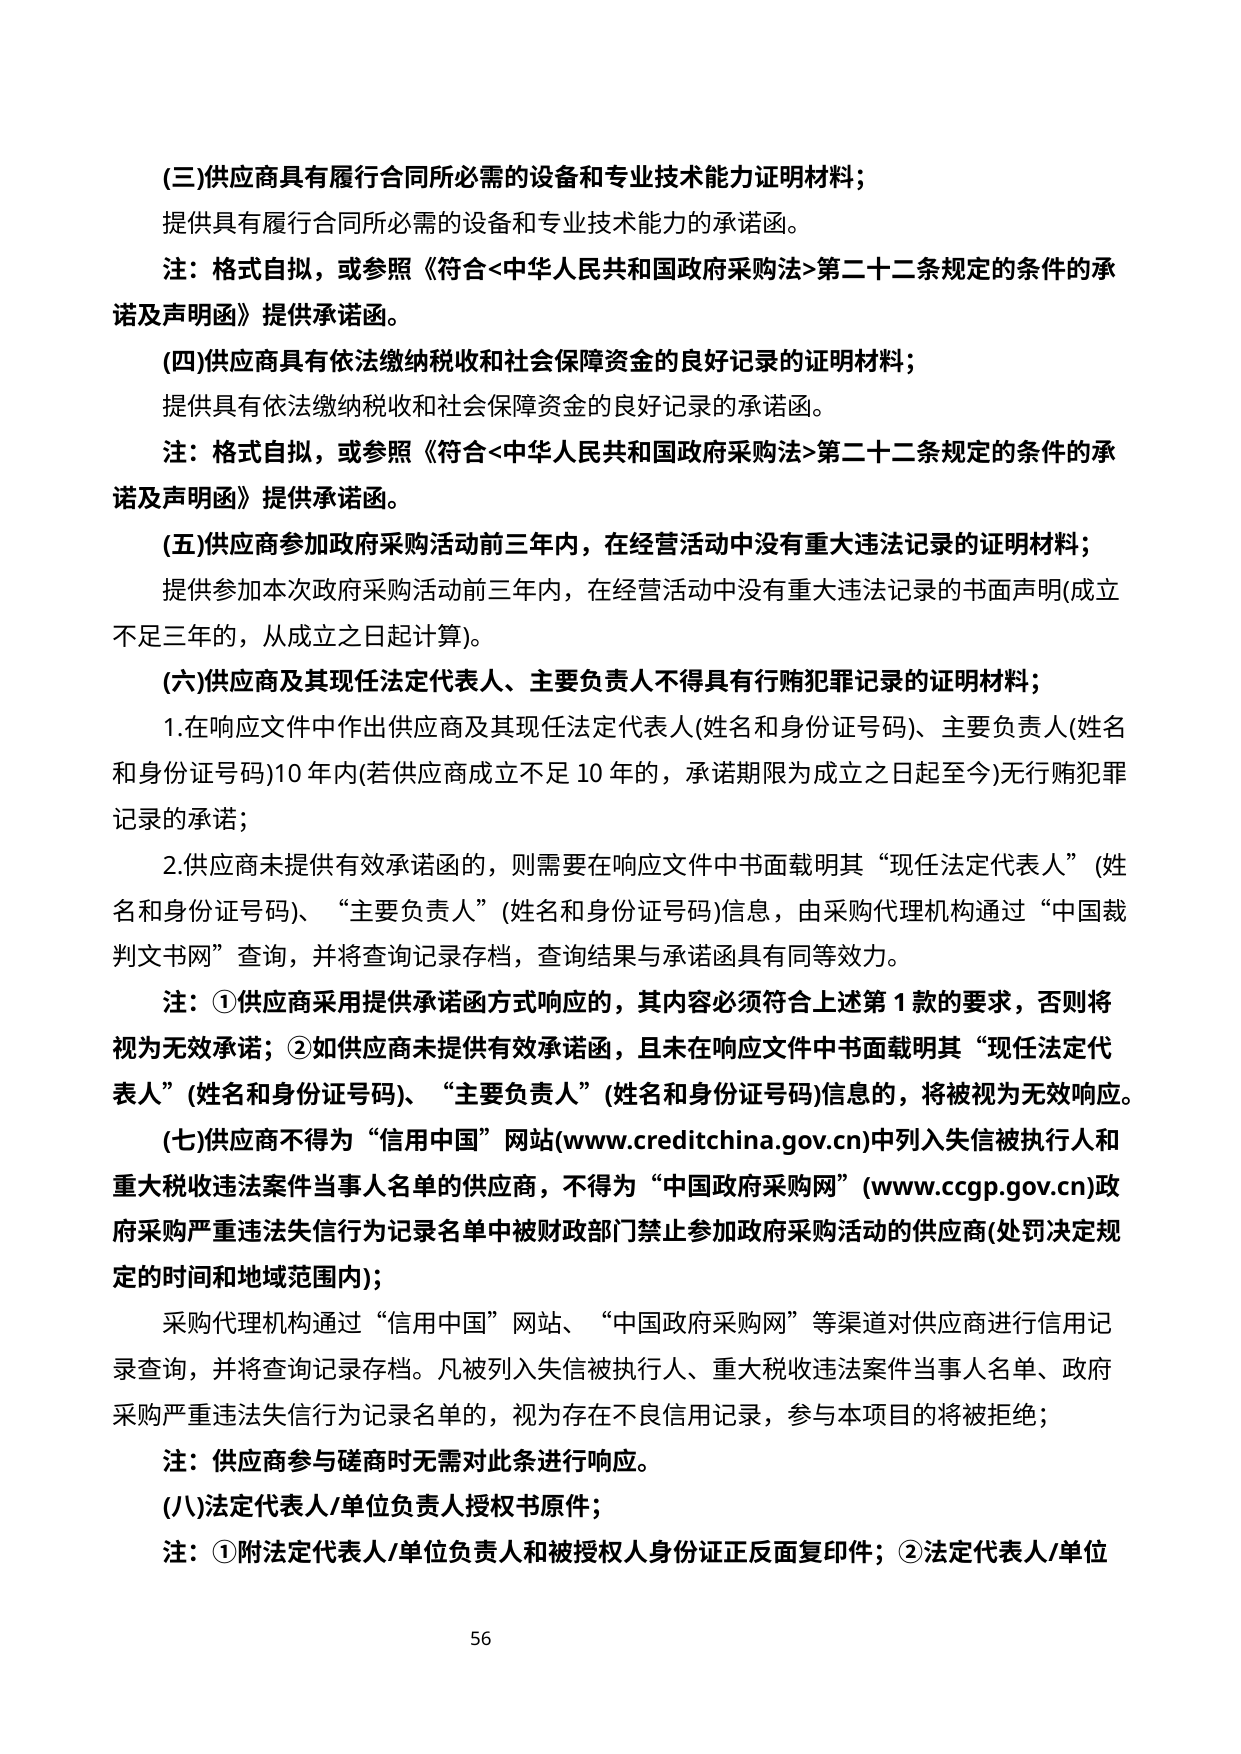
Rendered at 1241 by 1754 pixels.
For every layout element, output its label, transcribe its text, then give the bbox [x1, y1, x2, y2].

list 提供具有履行合同所必需的设备和专业技术能力的承诺函。 [162, 196, 1128, 242]
list 供应商具有履行合同所必需的设备和专业技术能力证明材料； [112, 150, 1128, 196]
text 供应商不得为“信用中国”网站(www.creditchina.gov.cn)中列入失信被执行人和重大税收违法案件当事人名单的供应商，不得为“中国政府采购网”(www.ccgp.gov.cn)政府采购严重违法失信行为记录名单中被财政部门禁止参加政府采购活动的供应商(处罚决定规定的时间和地域范围内)； [112, 1112, 1128, 1296]
text 注：格式自拟，或参照《符合<中华人民共和国政府采购法>第二十二条规定的条件的承诺及声明函》提供承诺函。 [112, 425, 1128, 517]
text 注：格式自拟，或参照《符合<中华人民共和国政府采购法>第二十二条规定的条件的承诺及声明函》提供承诺函。 [112, 242, 1128, 333]
text 2.供应商未提供有效承诺函的，则需要在响应文件中书面载明其“现任法定代表人”(姓名和身份证号码)、“主要负责人”(姓名和身份证号码)信息，由采购代理机构通过“中国裁判文书网”查询，并将查询记录存档，查询结果与承诺函具有同等效力。 [112, 837, 1128, 975]
list 供应商参加政府采购活动前三年内，在经营活动中没有重大违法记录的证明材料； [112, 517, 1128, 562]
text 法定代表人/单位负责人授权书原件； [112, 1479, 1128, 1525]
text 注：供应商参与磋商时无需对此条进行响应。 [112, 1433, 1128, 1479]
list 供应商具有依法缴纳税收和社会保障资金的良好记录的证明材料； [112, 333, 1128, 379]
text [112, 1525, 1128, 1571]
text 采购代理机构通过“信用中国”网站、“中国政府采购网”等渠道对供应商进行信用记录查询，并将查询记录存档。凡被列入失信被执行人、重大税收违法案件当事人名单、政府采购严重违法失信行为记录名单的，视为存在不良信用记录，参与本项目的将被拒绝； [112, 1296, 1128, 1433]
list 提供具有依法缴纳税收和社会保障资金的良好记录的承诺函。 [162, 379, 1128, 425]
text 提供参加本次政府采购活动前三年内，在经营活动中没有重大违法记录的书面声明(成立不足三年的，从成立之日起计算)。 [112, 562, 1128, 654]
text 供应商及其现任法定代表人、主要负责人不得具有行贿犯罪记录的证明材料； [112, 654, 1128, 700]
list 注：①供应商采用提供承诺函方式响应的，其内容必须符合上述第1款的要求，否则将视为无效承诺；②如供应商未提供有效承诺函，且未在响应文件中书面载明其“现任法定代表人”(姓名和身份证号码)、“主要负责人”(姓名和身份证号码)信息的，将被视为无效响应。 [112, 975, 1128, 1112]
text 1.在响应文件中作出供应商及其现任法定代表人(姓名和身份证号码)、主要负责人(姓名和身份证号码)10年内(若供应商成立不足10年的，承诺期限为成立之日起至今)无行贿犯罪记录的承诺； [112, 700, 1128, 837]
